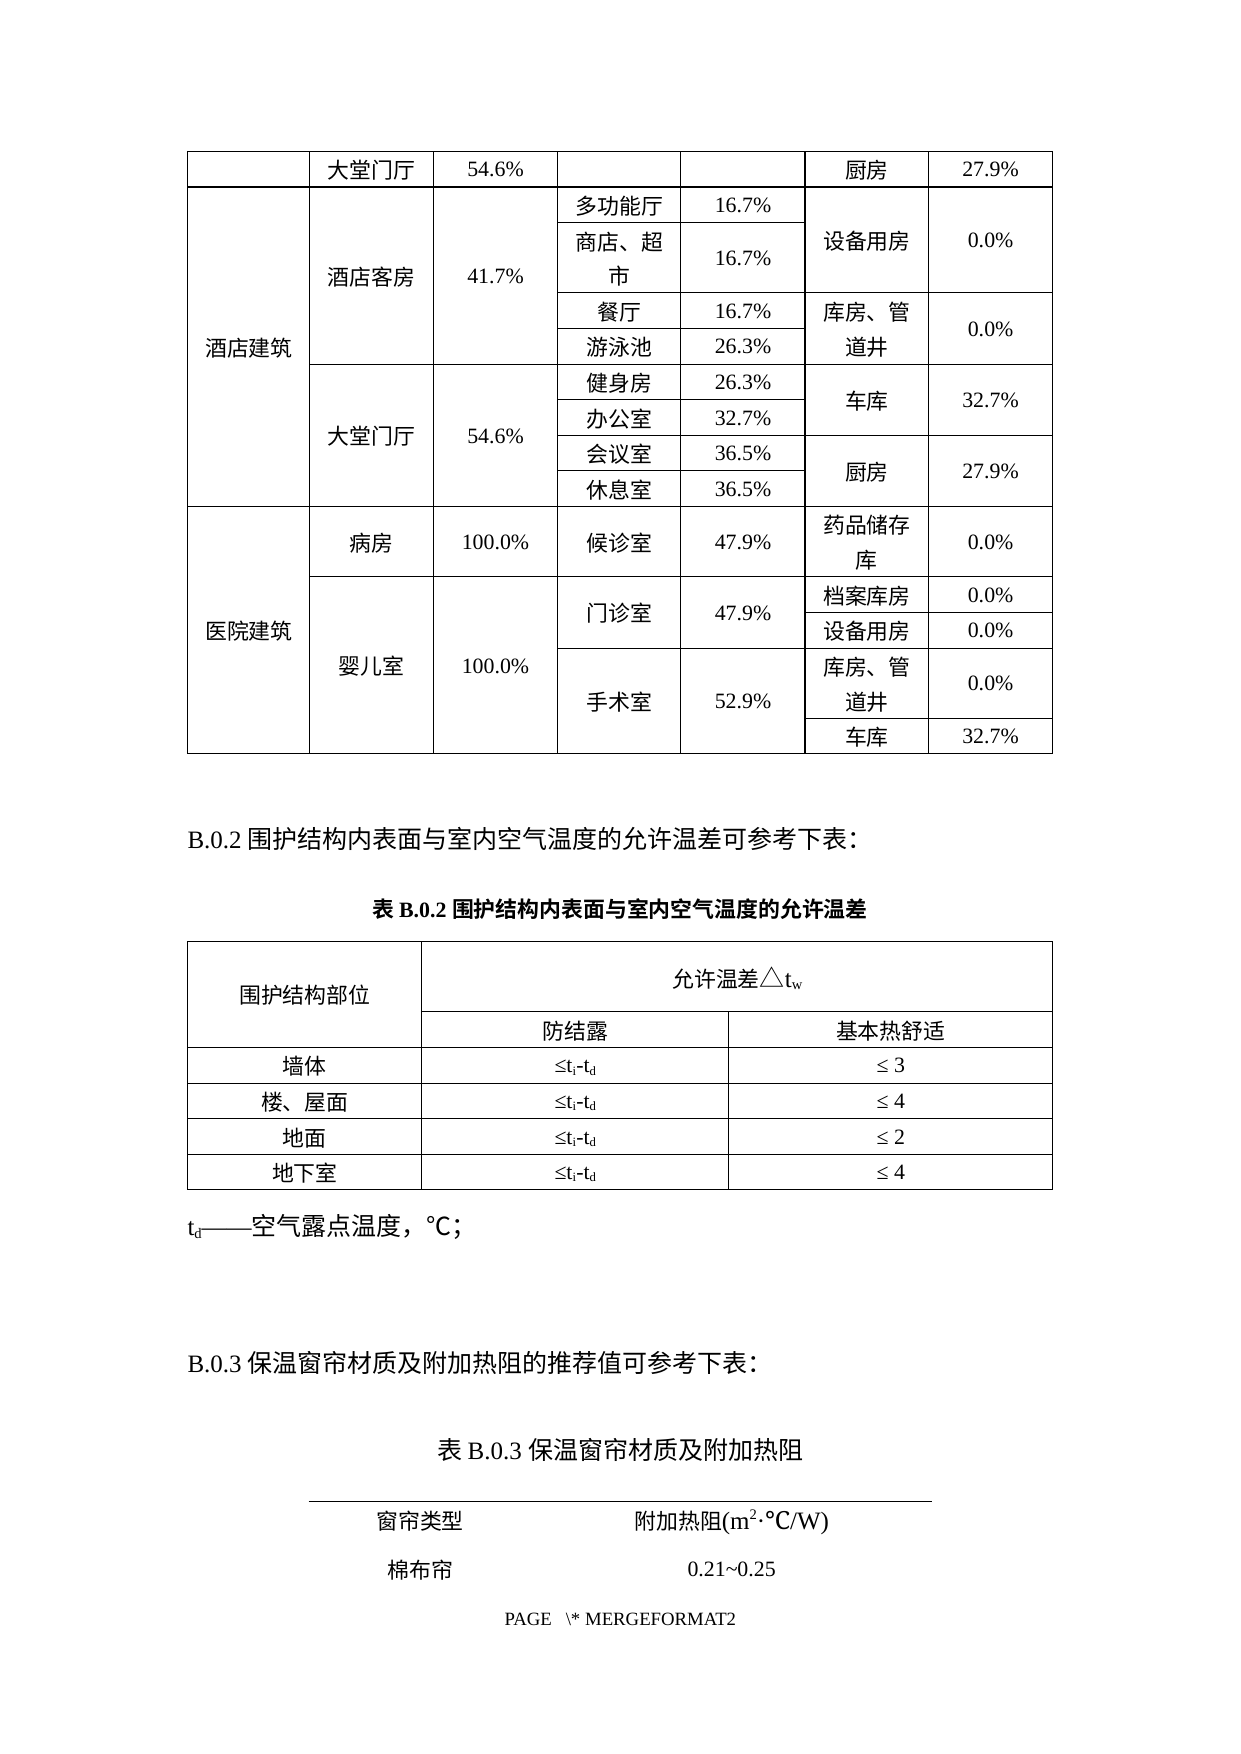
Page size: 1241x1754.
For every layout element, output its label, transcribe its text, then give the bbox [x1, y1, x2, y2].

table_cell 设备用房 [806, 613, 928, 647]
table_cell 0.0% [929, 649, 1052, 718]
table_cell 办公室 [558, 400, 680, 435]
table_cell 候诊室 [558, 507, 680, 576]
table_cell 档案库房 [806, 577, 928, 612]
table_cell ≤ 4 [729, 1155, 1052, 1189]
table_cell ≤ 2 [729, 1119, 1052, 1154]
table_cell 厨房 [806, 152, 928, 186]
table_cell ≤ 3 [729, 1048, 1052, 1082]
table_cell 47.9% [681, 507, 804, 576]
table_cell 病房 [310, 507, 433, 576]
table_cell 酒店建筑 [188, 188, 309, 506]
table_cell 地面 [188, 1119, 421, 1154]
table_cell 会议室 [558, 436, 680, 470]
table_cell 100.0% [434, 577, 557, 753]
table_cell 52.9% [681, 649, 804, 753]
table_cell ≤ti-td [422, 1155, 728, 1189]
table_cell 41.7% [434, 188, 557, 363]
text 表B.0.2 围护结构内表面与室内空气温度的允许温差 [187, 891, 1053, 925]
table_cell 100.0% [434, 507, 557, 576]
table_cell 棉布帘 [309, 1552, 531, 1601]
table_cell 墙体 [188, 1048, 421, 1082]
table_cell 36.5% [681, 471, 804, 506]
table_cell 库房、管道井 [806, 293, 928, 363]
table_cell 餐厅 [558, 293, 680, 328]
table_cell 手术室 [558, 649, 680, 753]
text td——空气露点温度，℃； [187, 1190, 1053, 1259]
table_cell 47.9% [681, 577, 804, 647]
table_cell 0.0% [929, 188, 1052, 292]
table_cell 厨房 [806, 436, 928, 506]
table_cell 16.7% [681, 188, 804, 222]
table_cell 设备用房 [806, 188, 928, 292]
table_cell 大堂门厅 [310, 152, 433, 186]
table_cell 36.5% [681, 436, 804, 470]
table_cell 大堂门厅 [310, 365, 433, 506]
table_cell 游泳池 [558, 329, 680, 363]
table_cell 商店、超市 [558, 223, 680, 292]
table_cell ≤ti-td [422, 1048, 728, 1082]
table_header 附加热阻(m2·℃/W) [531, 1502, 932, 1552]
table_cell ≤ti-td [422, 1119, 728, 1154]
table_cell 多功能厅 [558, 188, 680, 222]
table_cell 防结露 [422, 1012, 728, 1047]
table_cell 32.7% [929, 719, 1052, 753]
table_header 允许温差△tw [422, 942, 1052, 1011]
table_cell 药品储存库 [806, 507, 928, 576]
table_cell 医院建筑 [188, 507, 309, 753]
table_cell 车库 [806, 365, 928, 435]
table_cell 54.6% [434, 365, 557, 506]
table_header 围护结构部位 [188, 942, 421, 1047]
table_cell 54.6% [434, 152, 557, 186]
table_cell [681, 152, 804, 186]
table_cell 16.7% [681, 293, 804, 328]
table_cell 0.0% [929, 613, 1052, 647]
table_cell [558, 152, 680, 186]
table_cell 0.0% [929, 293, 1052, 363]
table_cell 酒店客房 [310, 188, 433, 363]
table_cell ≤ 4 [729, 1084, 1052, 1118]
table_cell 健身房 [558, 365, 680, 399]
text B.0.2 围护结构内表面与室内空气温度的允许温差可参考下表： [187, 803, 1053, 872]
table_cell 26.3% [681, 329, 804, 363]
table_cell 车库 [806, 719, 928, 753]
text B.0.3 保温窗帘材质及附加热阻的推荐值可参考下表： [187, 1327, 1053, 1396]
table_cell 休息室 [558, 471, 680, 506]
table_cell 0.0% [929, 577, 1052, 612]
table_cell ≤ti-td [422, 1084, 728, 1118]
text 表B.0.3 保温窗帘材质及附加热阻 [187, 1414, 1053, 1483]
table_cell 门诊室 [558, 577, 680, 647]
table_cell 26.3% [681, 365, 804, 399]
table_cell 16.7% [681, 223, 804, 292]
table_cell 0.21~0.25 [531, 1552, 932, 1601]
table_cell 27.9% [929, 436, 1052, 506]
table_cell 27.9% [929, 152, 1052, 186]
table_cell 地下室 [188, 1155, 421, 1189]
table_cell 楼、屋面 [188, 1084, 421, 1118]
table_header 窗帘类型 [309, 1502, 531, 1552]
table_cell 库房、管道井 [806, 649, 928, 718]
table_cell 婴儿室 [310, 577, 433, 753]
table_cell 32.7% [929, 365, 1052, 435]
table_cell 32.7% [681, 400, 804, 435]
table_cell 基本热舒适 [729, 1012, 1052, 1047]
table_cell 0.0% [929, 507, 1052, 576]
